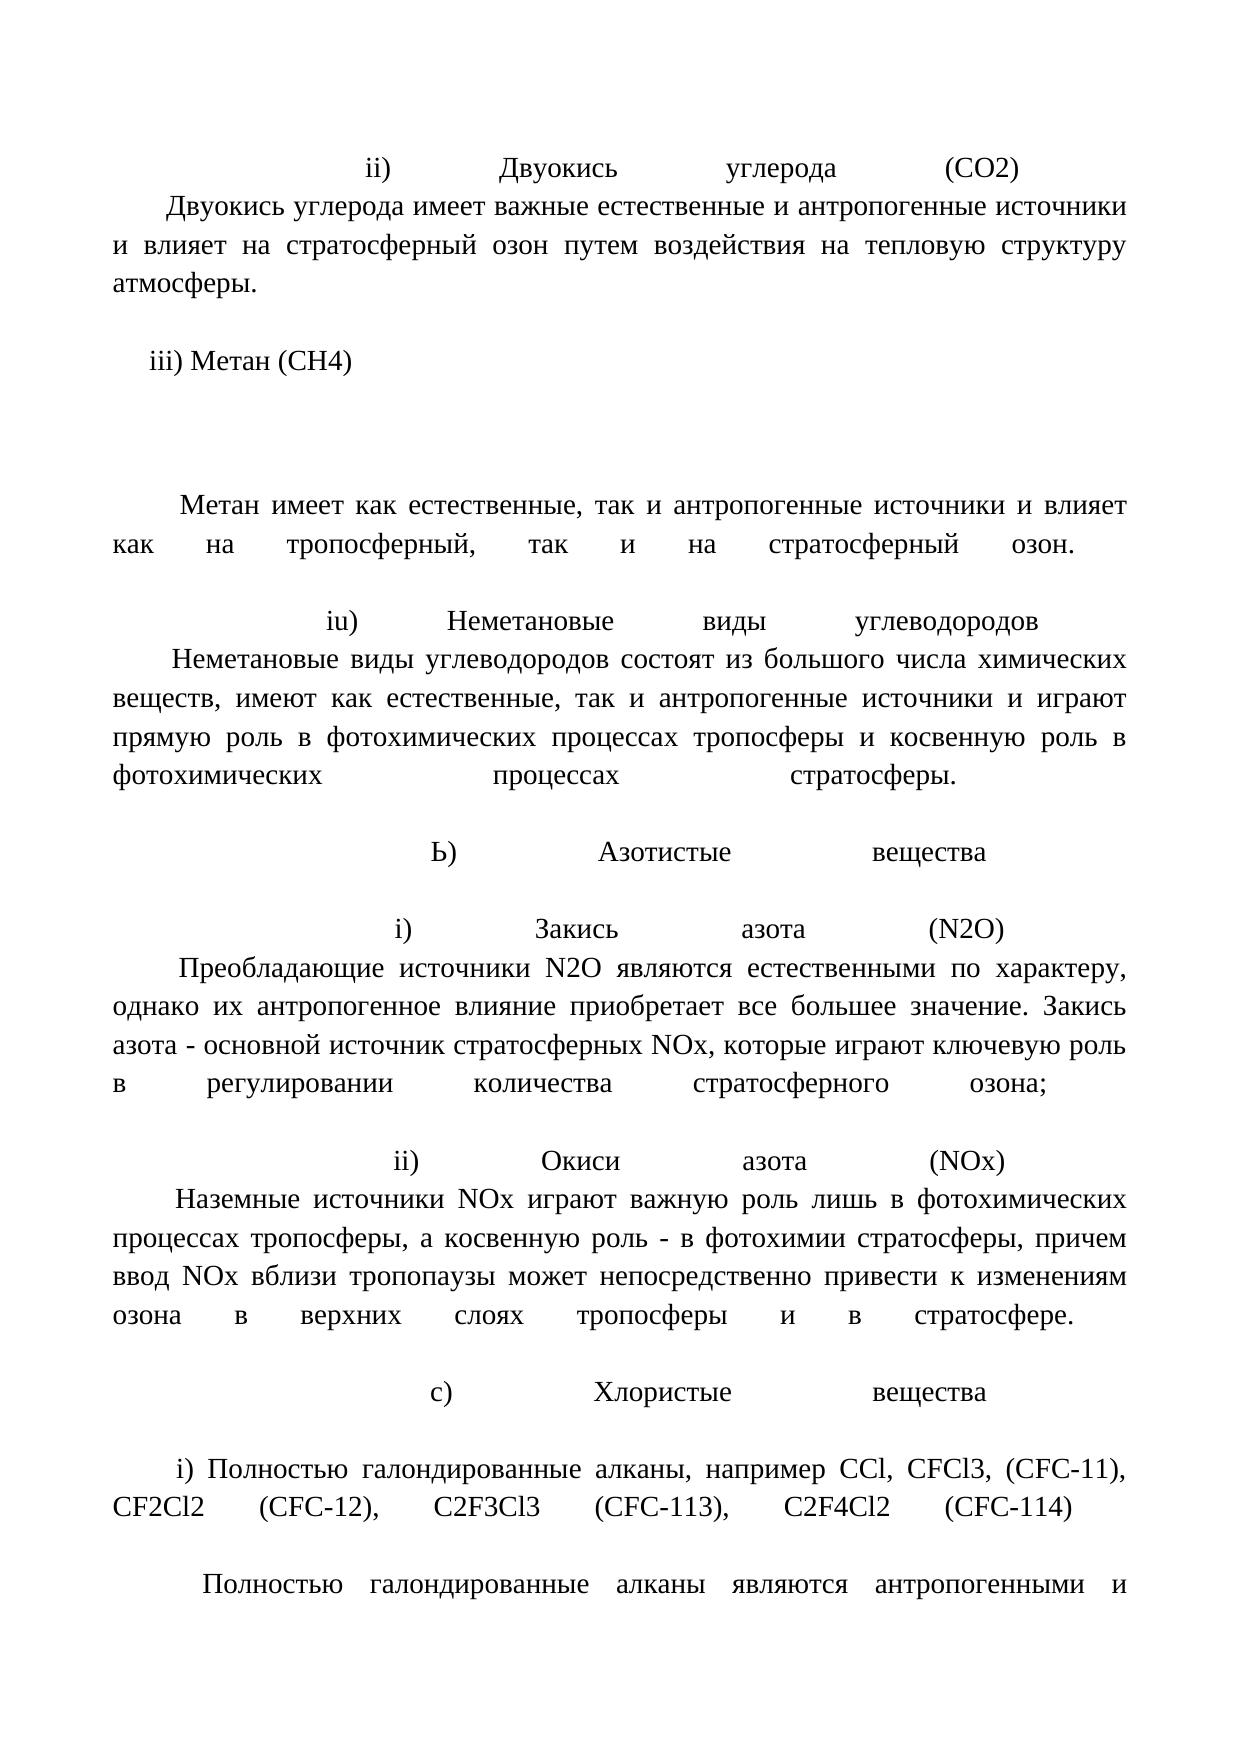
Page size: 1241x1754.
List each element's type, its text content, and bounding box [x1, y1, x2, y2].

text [112, 449, 1128, 1600]
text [112, 150, 1128, 338]
text iii) Метан (СН4) [112, 343, 1128, 376]
